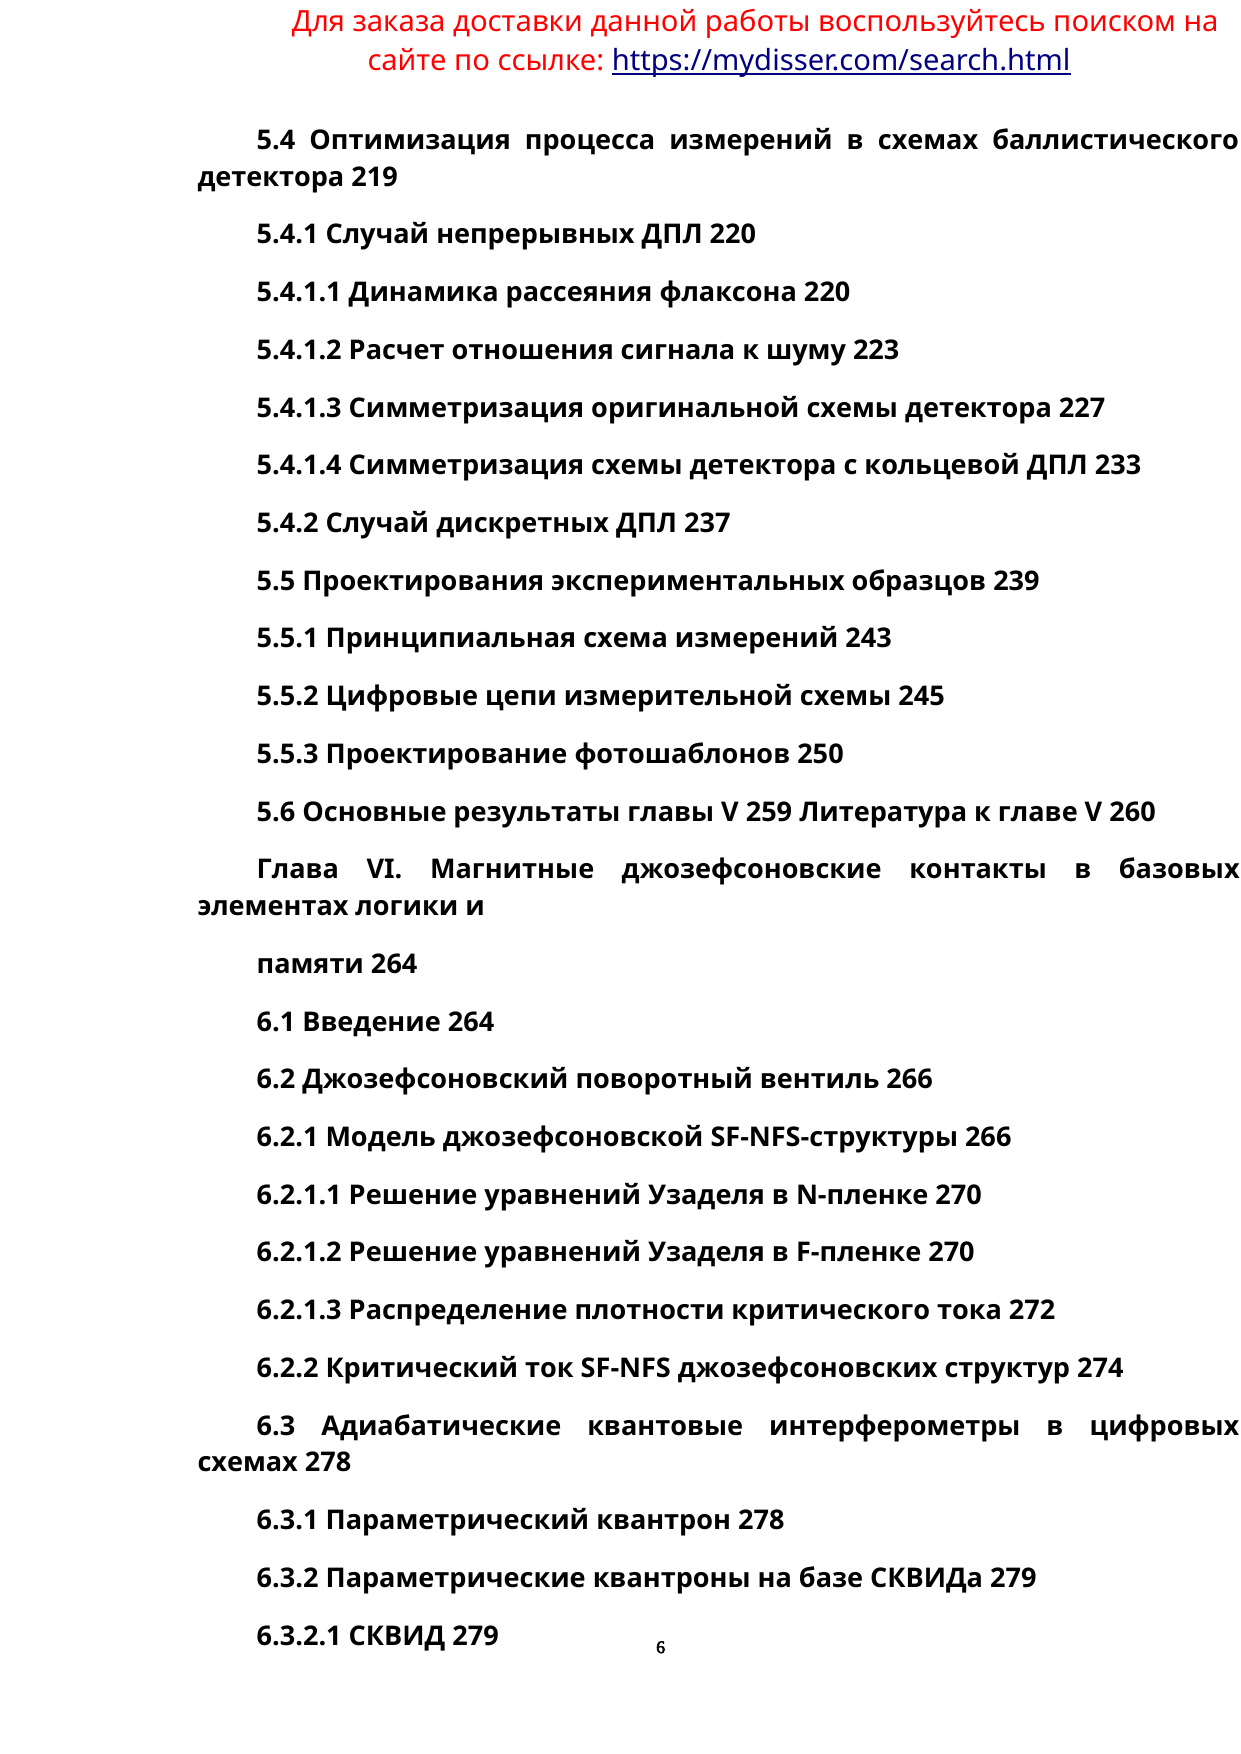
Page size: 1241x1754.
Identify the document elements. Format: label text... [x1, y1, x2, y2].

text 5.4.1 Случай непрерывных ДПЛ 220 [197, 215, 1240, 252]
text 5.5.2 Цифровые цепи измерительной схемы 245 [197, 677, 1240, 713]
text 6.2.2 Критический ток SF-NFS джозефсоновских структур 274 [197, 1348, 1240, 1385]
text 5.6 Основные результаты главы V 259 Литература к главе V 260 [197, 792, 1240, 829]
text 5.4.1.1 Динамика рассеяния флаксона 220 [197, 273, 1240, 309]
text 5.4.1.3 Симметризация оригинальной схемы детектора 227 [197, 388, 1240, 425]
text 5.4.1.4 Симметризация схемы детектора с кольцевой ДПЛ 233 [197, 446, 1240, 483]
text 5.4 Оптимизация процесса измерений в схемах баллистического детектора 219 [197, 120, 1240, 194]
text 6.3.1 Параметрический квантрон 278 [197, 1501, 1240, 1537]
text 6.2.1.2 Решение уравнений Узаделя в F-пленке 270 [197, 1233, 1240, 1270]
text 6.1 Введение 264 [197, 1002, 1240, 1039]
text 6.3.2 Параметрические квантроны на базе СКВИДа 279 [197, 1558, 1240, 1595]
text 6.2.1.1 Решение уравнений Узаделя в N-пленке 270 [197, 1175, 1240, 1212]
text 5.4.2 Случай дискретных ДПЛ 237 [197, 503, 1240, 540]
text 5.5.1 Принципиальная схема измерений 243 [197, 619, 1240, 656]
text 5.5 Проектирования экспериментальных образцов 239 [197, 561, 1240, 598]
text Глава VI. Магнитные джозефсоновские контакты в базовых элементах логики и [197, 850, 1240, 923]
text 6.3.2.1 СКВИД 279 [197, 1616, 1240, 1653]
text 6.2.1 Модель джозефсоновской SF-NFS-структуры 266 [197, 1117, 1240, 1154]
text 6.2.1.3 Распределение плотности критического тока 272 [197, 1291, 1240, 1327]
text 6.3 Адиабатические квантовые интерферометры в цифровых схемах 278 [197, 1406, 1240, 1480]
text 5.5.3 Проектирование фотошаблонов 250 [197, 734, 1240, 771]
text 5.4.1.2 Расчет отношения сигнала к шуму 223 [197, 330, 1240, 367]
text памяти 264 [197, 944, 1240, 981]
text 6.2 Джозефсоновский поворотный вентиль 266 [197, 1060, 1240, 1097]
